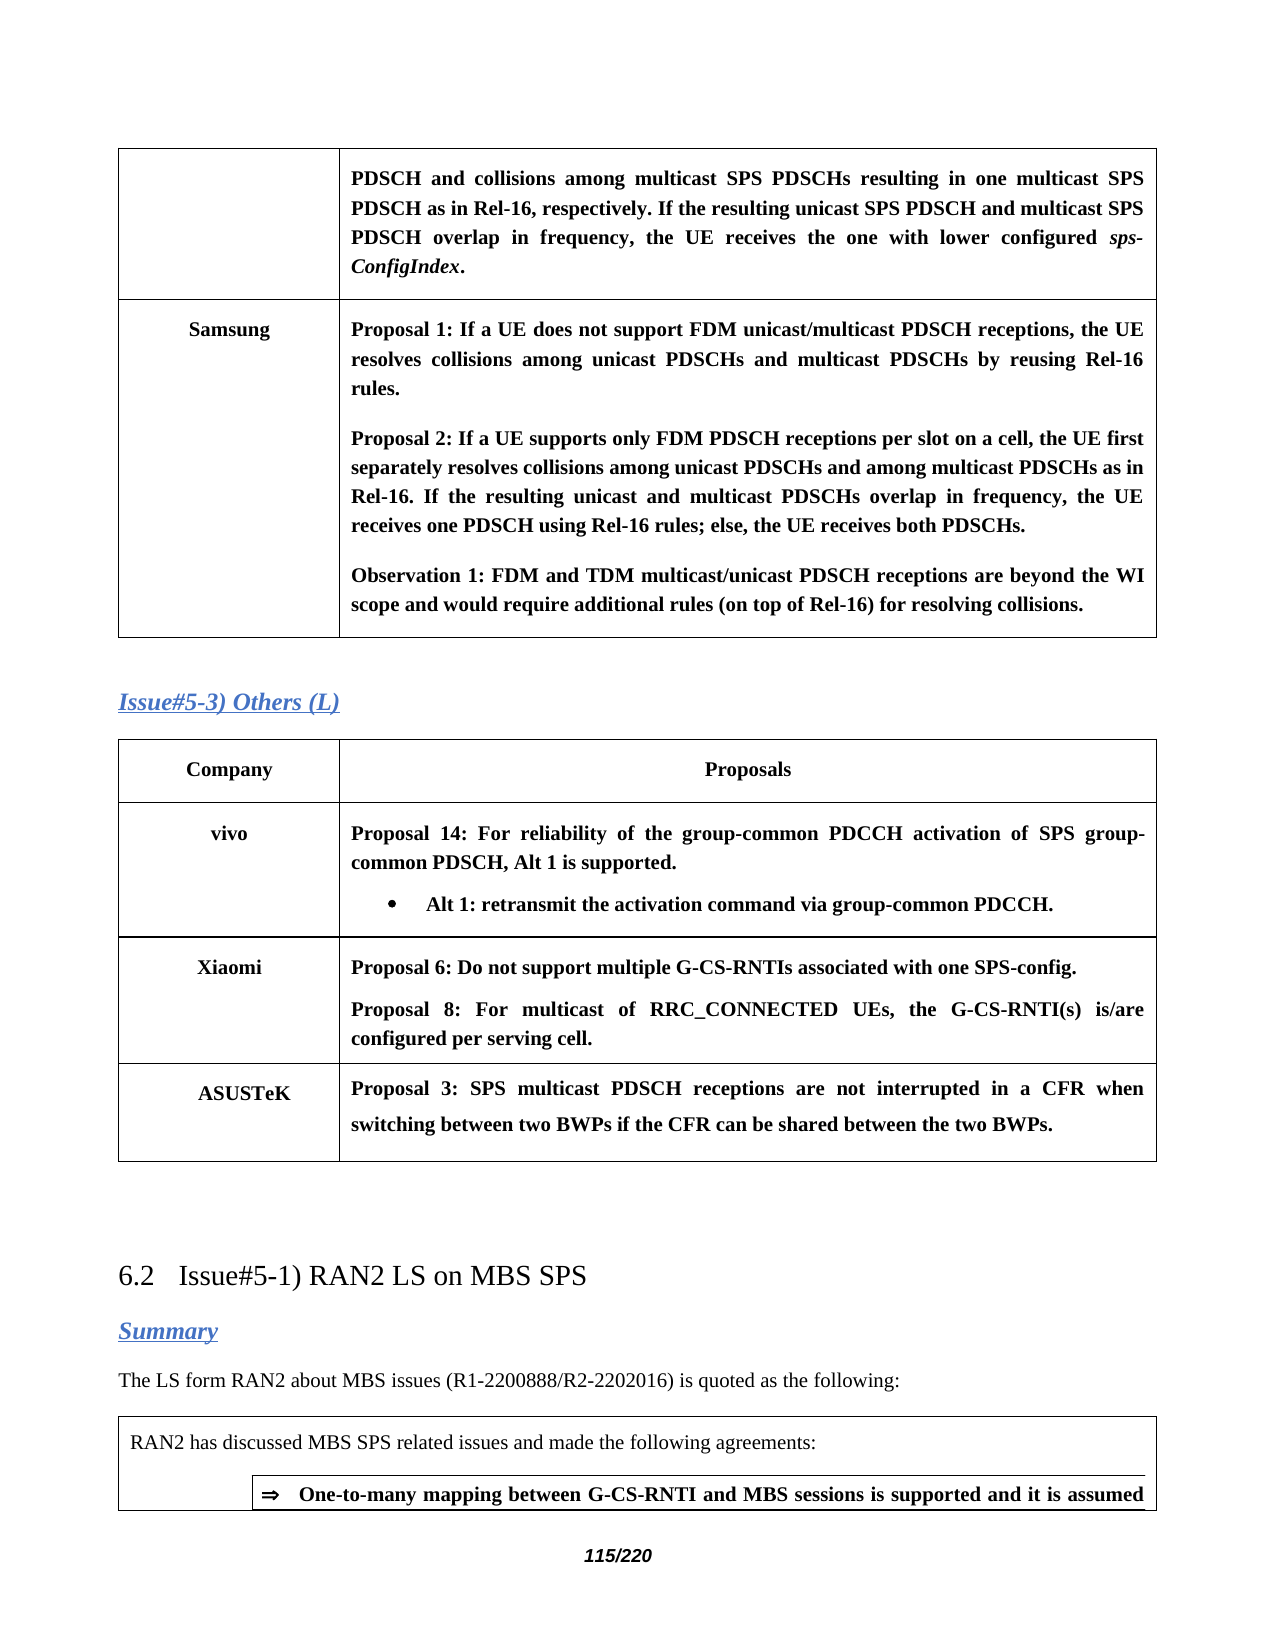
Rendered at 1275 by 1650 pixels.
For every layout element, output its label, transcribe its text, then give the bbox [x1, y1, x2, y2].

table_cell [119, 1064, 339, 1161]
subtitle Summary [118, 1316, 1157, 1344]
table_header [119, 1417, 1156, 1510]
text The LS form RAN2 about MBS issues (R1-2200888/R2-2202016) is quoted as the following: [118, 1368, 1157, 1392]
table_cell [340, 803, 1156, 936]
subtitle Issue#5-3) Others (L) [118, 687, 1157, 716]
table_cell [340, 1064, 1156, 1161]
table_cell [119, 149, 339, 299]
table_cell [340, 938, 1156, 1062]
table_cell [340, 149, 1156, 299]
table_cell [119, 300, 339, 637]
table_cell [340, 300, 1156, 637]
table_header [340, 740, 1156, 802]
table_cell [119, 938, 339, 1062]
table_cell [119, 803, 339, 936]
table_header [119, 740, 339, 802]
subtitle Issue#5-1) RAN2 LS on MBS SPS [118, 1258, 1157, 1292]
